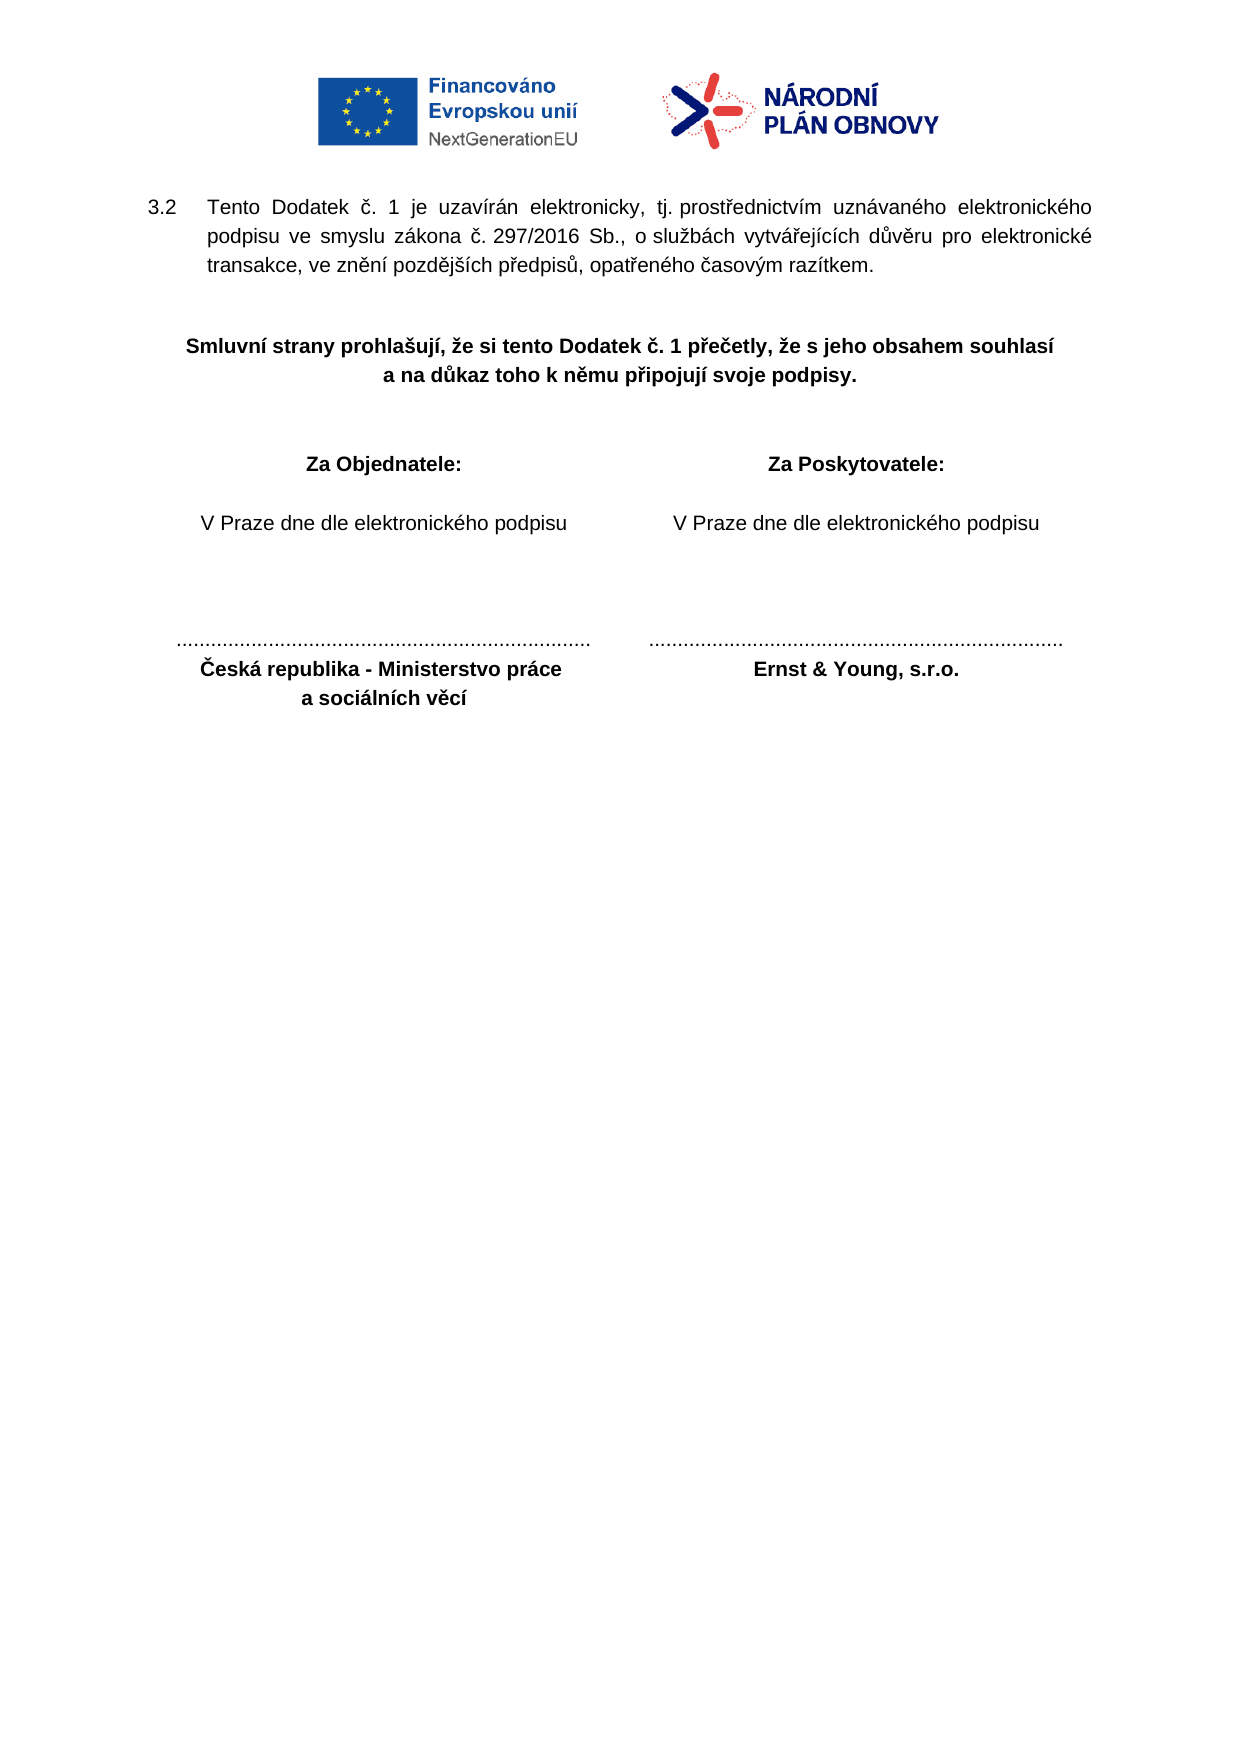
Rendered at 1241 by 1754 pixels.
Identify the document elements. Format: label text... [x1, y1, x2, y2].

text Tento Dodatek č. 1 je uzavírán elektronicky, tj. prostřednictvím uznávaného elektronického podpisu ve smyslu zákona č. 297/2016 Sb., o službách vytvářejících důvěru pro elektronické transakce, ve znění pozdějších předpisů, opatřeného časovým razítkem. [148, 190, 1092, 277]
table_header Za Objednatele: V Praze dne dle elektronického podpisu [148, 447, 620, 564]
table_cell ........................................................................ Česká republika - Ministerstvo práce a sociálních věcí [148, 564, 620, 739]
table_header Za Poskytovatele: V Praze dne dle elektronického podpisu [620, 447, 1092, 564]
table_cell ........................................................................ Ernst & Young, s.r.o. [620, 564, 1092, 739]
text Smluvní strany prohlašují, že si tento Dodatek č. 1 přečetly, že s jeho obsahem souhlasí a na důkaz toho k němu připojují svoje podpisy. [148, 330, 1092, 389]
picture [311, 70, 945, 151]
